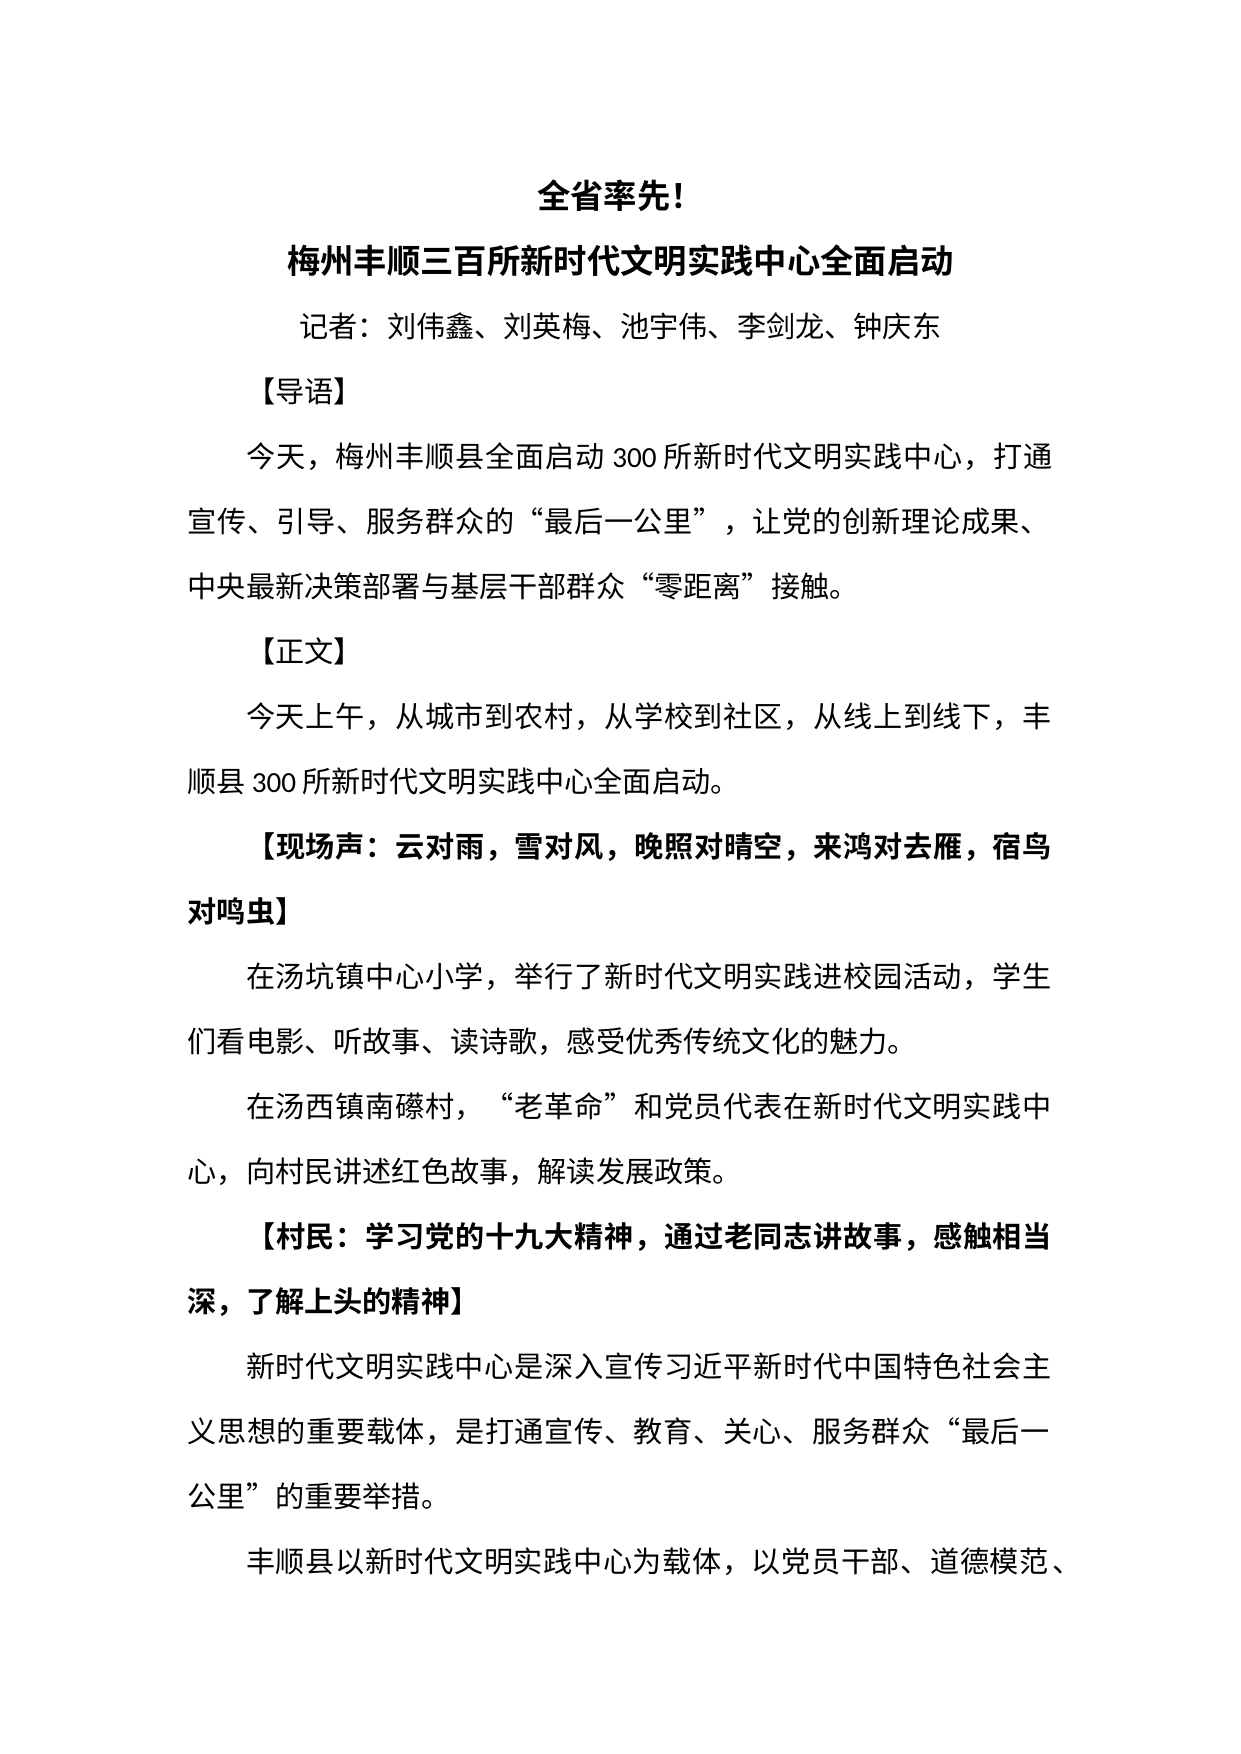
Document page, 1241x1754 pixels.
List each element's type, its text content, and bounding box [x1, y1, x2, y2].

text 【正文】 [187, 617, 1053, 682]
text 记者：刘伟鑫、刘英梅、池宇伟、李剑龙、钟庆东 [187, 292, 1053, 357]
text 全省率先！ [187, 162, 1053, 227]
text 新时代文明实践中心是深入宣传习近平新时代中国特色社会主义思想的重要载体，是打通宣传、教育、关心、服务群众“最后一公里”的重要举措。 [187, 1332, 1053, 1527]
text 今天上午，从城市到农村，从学校到社区，从线上到线下，丰顺县300所新时代文明实践中心全面启动。 [187, 682, 1053, 812]
text 在汤坑镇中心小学，举行了新时代文明实践进校园活动，学生们看电影、听故事、读诗歌，感受优秀传统文化的魅力。 [187, 942, 1053, 1072]
text 在汤西镇南礤村，“老革命”和党员代表在新时代文明实践中心，向村民讲述红色故事，解读发展政策。 [187, 1072, 1053, 1202]
text 【村民：学习党的十九大精神，通过老同志讲故事，感触相当深，了解上头的精神】 [187, 1202, 1053, 1332]
text 今天，梅州丰顺县全面启动300所新时代文明实践中心，打通宣传、引导、服务群众的“最后一公里”，让党的创新理论成果、中央最新决策部署与基层干部群众“零距离”接触。 [187, 422, 1053, 617]
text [187, 1527, 1053, 1592]
text 【导语】 [187, 357, 1053, 422]
text 【现场声：云对雨，雪对风，晚照对晴空，来鸿对去雁，宿鸟对鸣虫】 [187, 812, 1053, 942]
text 梅州丰顺三百所新时代文明实践中心全面启动 [187, 227, 1053, 292]
